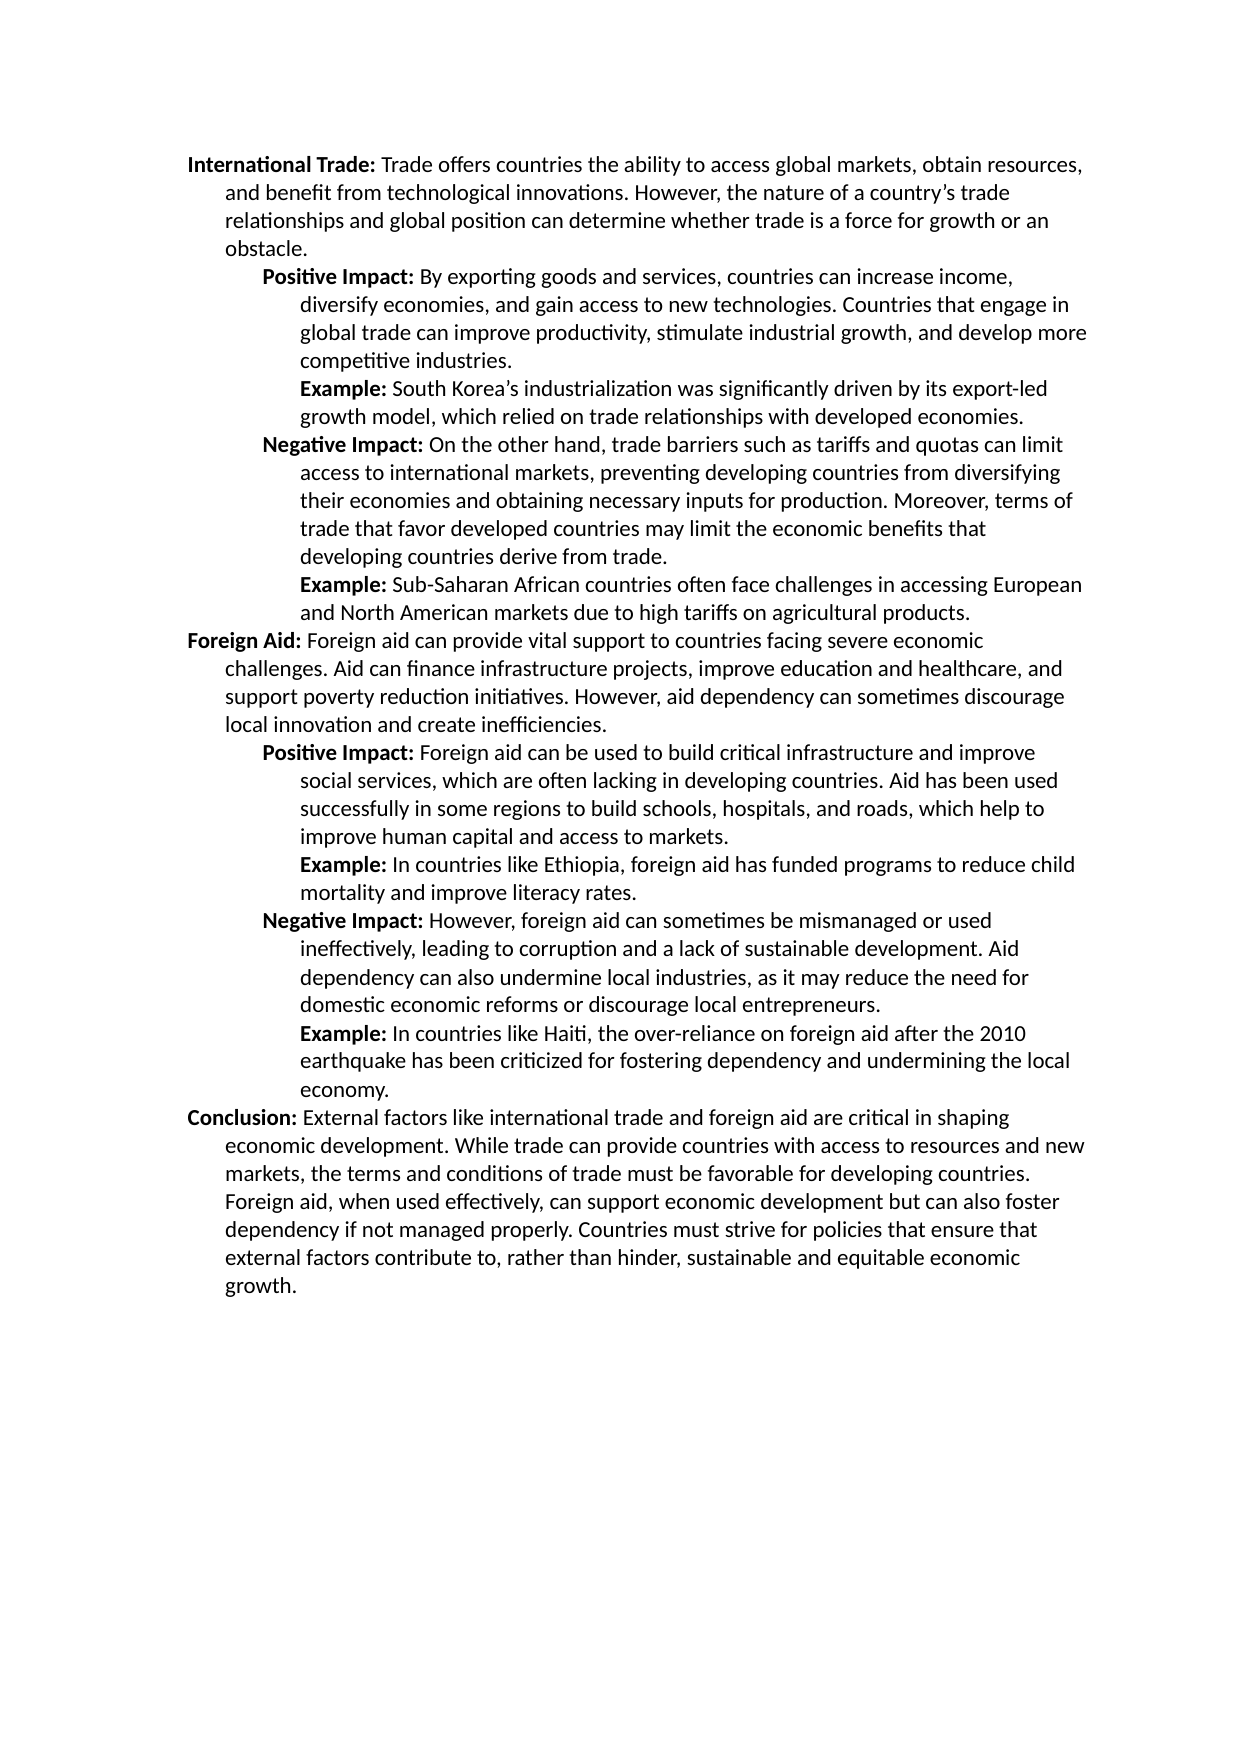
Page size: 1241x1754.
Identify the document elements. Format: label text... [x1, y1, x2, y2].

list Negative Impact: On the other hand, trade barriers such as tariffs and quotas can limit access to international markets, preventing developing countries from diversifying their economies and obtaining necessary inputs for production. Moreover, terms of trade that favor developed countries may limit the economic benefits that developing countries derive from trade. Example: Sub-Saharan African countries often face challenges in accessing European and North American markets due to high tariffs on agricultural products. [262, 430, 1090, 626]
list Foreign Aid: Foreign aid can provide vital support to countries facing severe economic challenges. Aid can finance infrastructure projects, improve education and healthcare, and support poverty reduction initiatives. However, aid dependency can sometimes discourage local innovation and create inefficiencies. [187, 626, 1090, 738]
list Negative Impact: However, foreign aid can sometimes be mismanaged or used ineffectively, leading to corruption and a lack of sustainable development. Aid dependency can also undermine local industries, as it may reduce the need for domestic economic reforms or discourage local entrepreneurs. Example: In countries like Haiti, the over-reliance on foreign aid after the 2010 earthquake has been criticized for fostering dependency and undermining the local economy. [262, 907, 1090, 1103]
list International Trade: Trade offers countries the ability to access global markets, obtain resources, and benefit from technological innovations. However, the nature of a country’s trade relationships and global position can determine whether trade is a force for growth or an obstacle. [187, 150, 1090, 262]
list Positive Impact: By exporting goods and services, countries can increase income, diversify economies, and gain access to new technologies. Countries that engage in global trade can improve productivity, stimulate industrial growth, and develop more competitive industries. Example: South Korea’s industrialization was significantly driven by its export-led growth model, which relied on trade relationships with developed economies. [262, 262, 1090, 430]
list Positive Impact: Foreign aid can be used to build critical infrastructure and improve social services, which are often lacking in developing countries. Aid has been used successfully in some regions to build schools, hospitals, and roads, which help to improve human capital and access to markets. Example: In countries like Ethiopia, foreign aid has funded programs to reduce child mortality and improve literacy rates. [262, 738, 1090, 907]
list Conclusion: External factors like international trade and foreign aid are critical in shaping economic development. While trade can provide countries with access to resources and new markets, the terms and conditions of trade must be favorable for developing countries. Foreign aid, when used effectively, can support economic development but can also foster dependency if not managed properly. Countries must strive for policies that ensure that external factors contribute to, rather than hinder, sustainable and equitable economic growth. [187, 1103, 1090, 1299]
